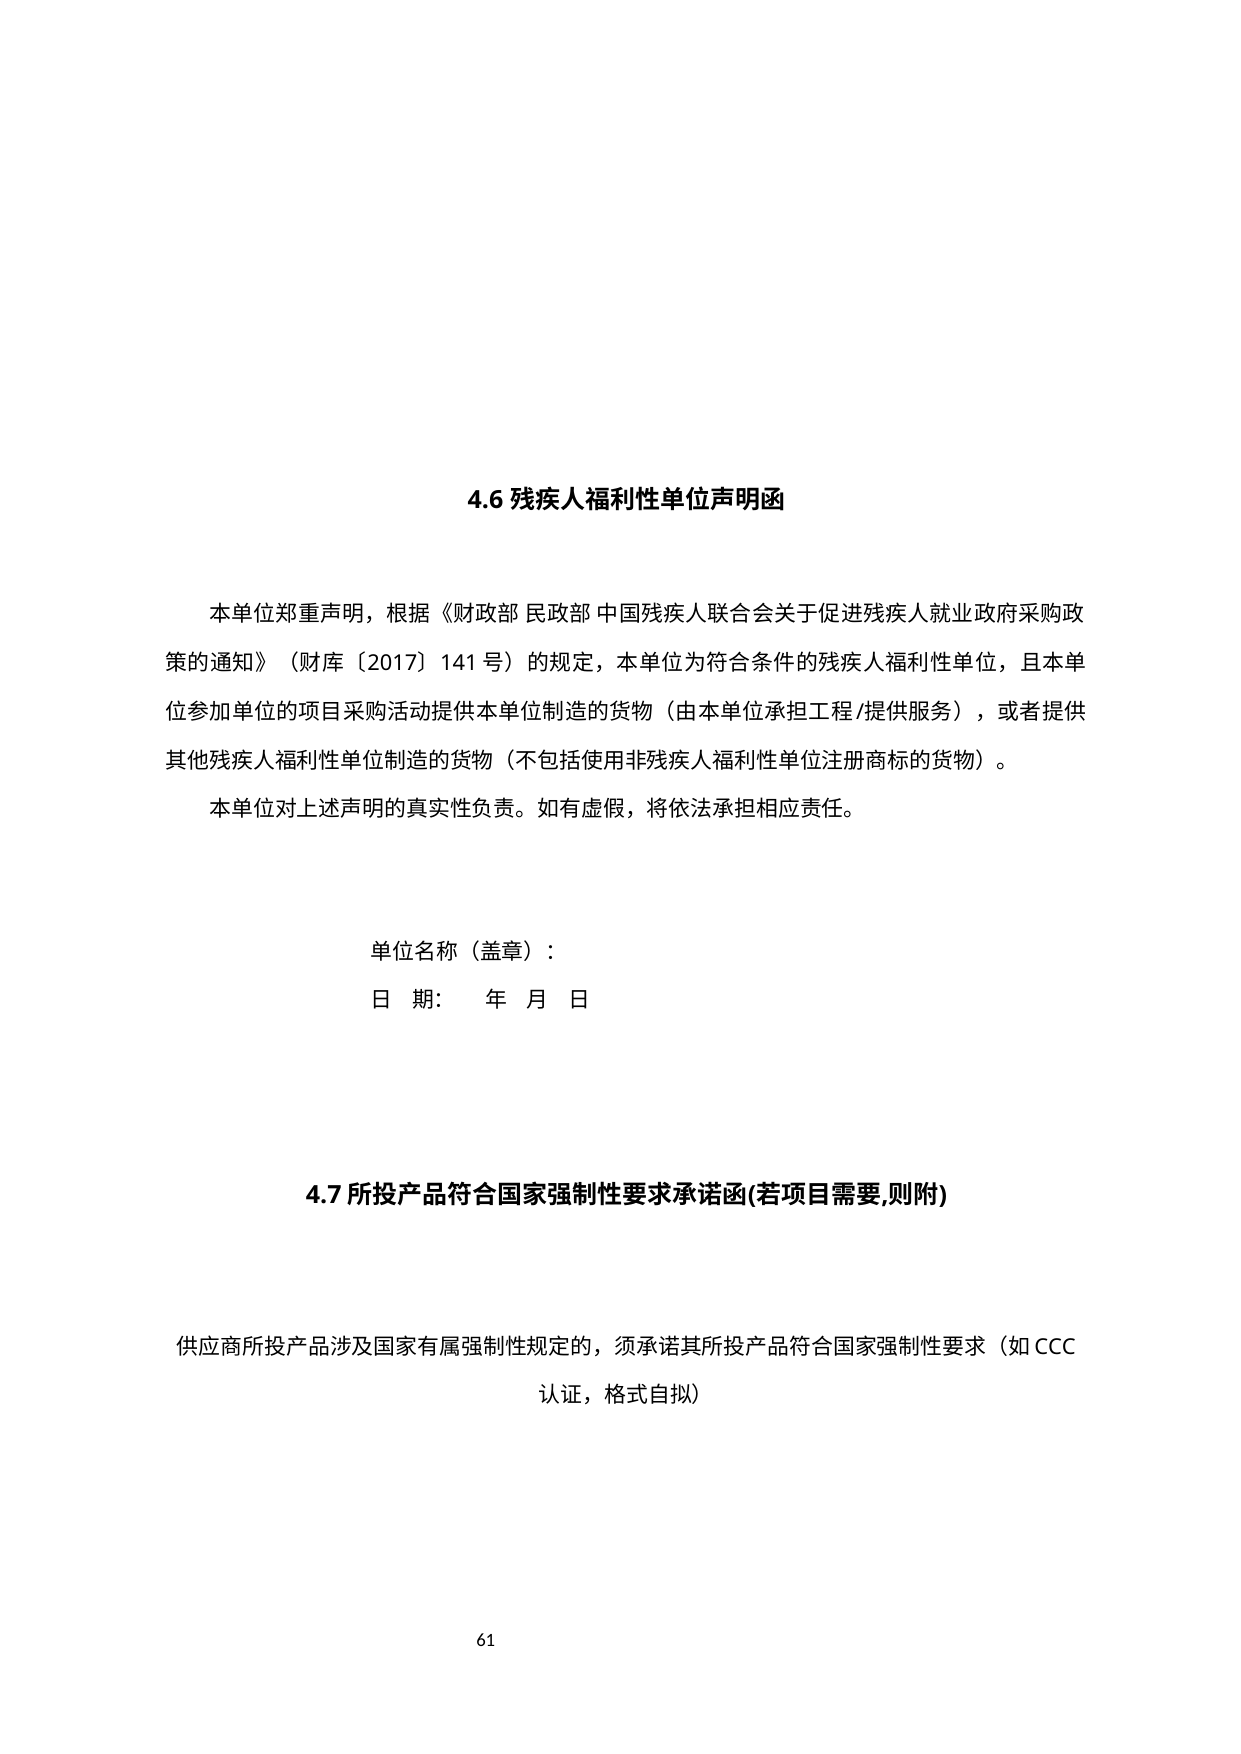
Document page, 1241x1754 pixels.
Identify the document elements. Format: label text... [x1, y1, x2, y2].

text 日 期： 年 月 日 [165, 982, 1087, 1014]
text 4.6 残疾人福利性单位声明函 [165, 466, 1087, 531]
text 单位名称（盖章）： [165, 934, 1087, 966]
text 4.7 所投产品符合国家强制性要求承诺函(若项目需要,则附) [165, 1160, 1087, 1225]
text 本单位郑重声明，根据《财政部 民政部 中国残疾人联合会关于促进残疾人就业政府采购政策的通知》（财库〔2017〕141号）的规定，本单位为符合条件的残疾人福利性单位，且本单位参加单位的项目采购活动提供本单位制造的货物（由本单位承担工程/提供服务），或者提供其他残疾人福利性单位制造的货物（不包括使用非残疾人福利性单位注册商标的货物）。 [165, 596, 1087, 775]
text 本单位对上述声明的真实性负责。如有虚假，将依法承担相应责任。 [165, 791, 1087, 823]
text 供应商所投产品涉及国家有属强制性规定的，须承诺其所投产品符合国家强制性要求（如CCC认证，格式自拟） [165, 1328, 1087, 1409]
